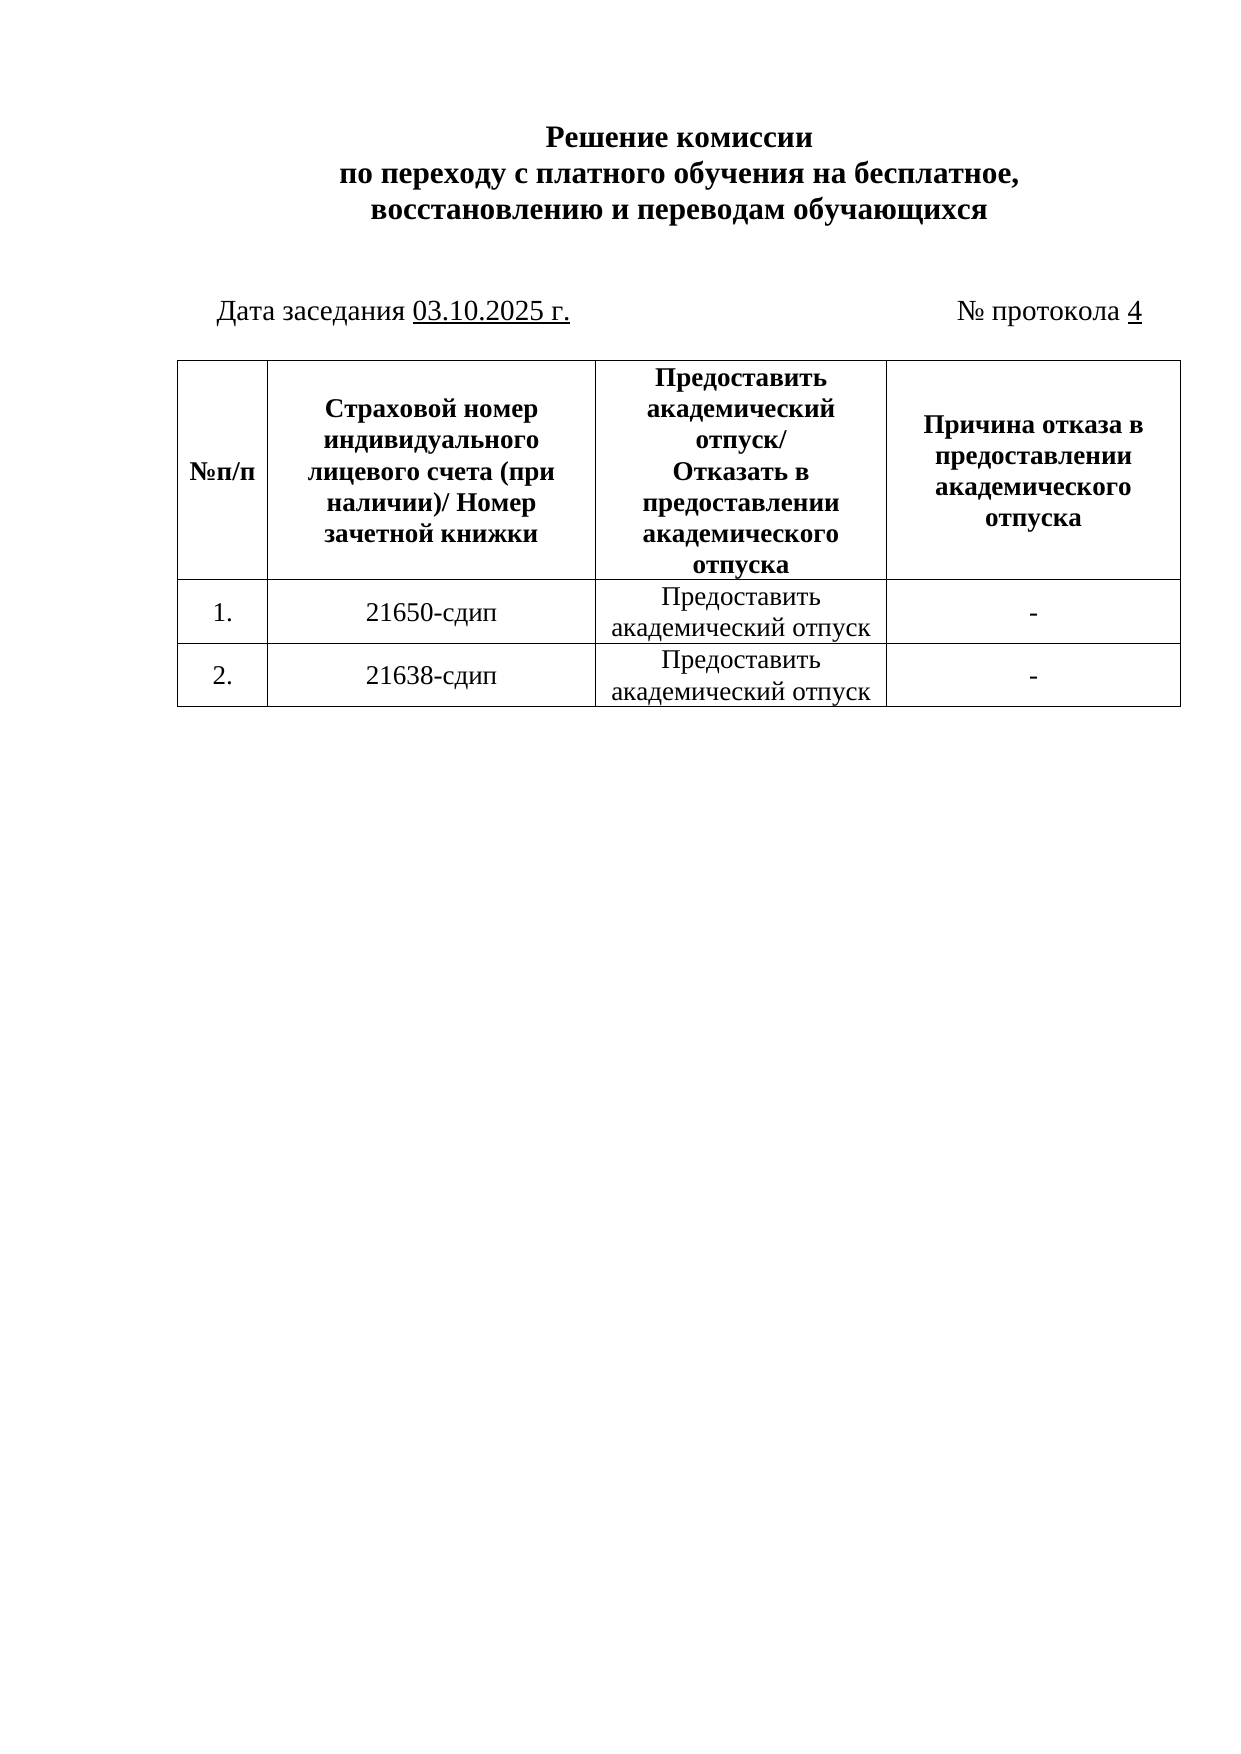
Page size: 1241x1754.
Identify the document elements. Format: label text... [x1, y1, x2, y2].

table_header Причина отказа в предоставлении академического отпуска [887, 361, 1180, 579]
text Дата заседания 03.10.2025 г. № протокола 4 [177, 293, 1181, 327]
table_cell 2. [178, 644, 267, 706]
table_cell 21650-сдип [268, 580, 595, 642]
table_cell Предоставить академический отпуск [596, 644, 886, 706]
text по переходу с платного обучения на бесплатное, [177, 154, 1181, 190]
table_cell - [887, 644, 1180, 706]
text Решение комиссии [177, 118, 1181, 154]
table_header Страховой номер индивидуального лицевого счета (при наличии)/ Номер зачетной книжки [268, 361, 595, 579]
table_cell 1. [178, 580, 267, 642]
table_header Предоставить академический отпуск/ Отказать в предоставлении академического отпуска [596, 361, 886, 579]
table_cell Предоставить академический отпуск [596, 580, 886, 642]
table_header №п/п [178, 361, 267, 579]
text восстановлению и переводам обучающихся [177, 190, 1181, 226]
table_cell - [887, 580, 1180, 642]
table_cell 21638-сдип [268, 644, 595, 706]
